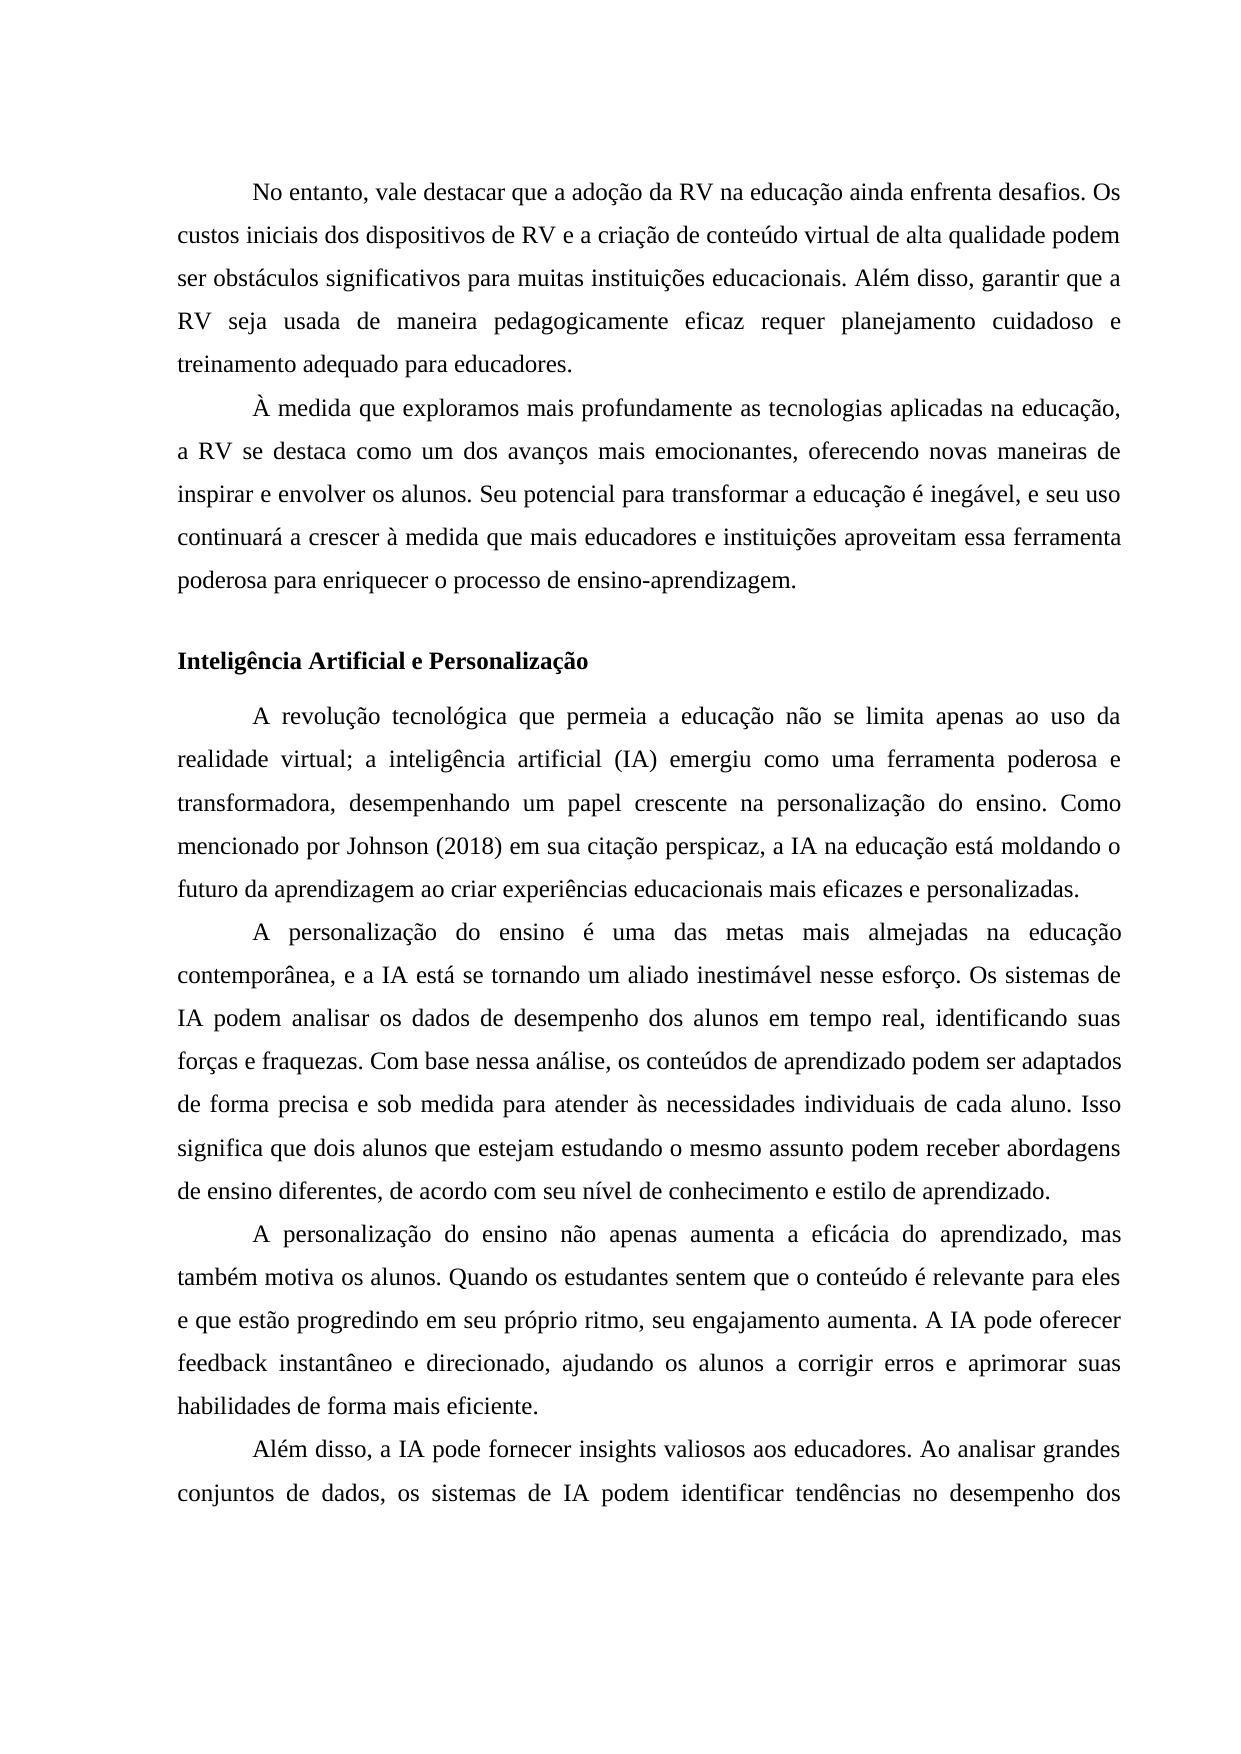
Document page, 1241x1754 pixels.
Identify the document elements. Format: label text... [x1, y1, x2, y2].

text À medida que exploramos mais profundamente as tecnologias aplicadas na educação, a RV se destaca como um dos avanços mais emocionantes, oferecendo novas maneiras de inspirar e envolver os alunos. Seu potencial para transformar a educação é inegável, e seu uso continuará a crescer à medida que mais educadores e instituições aproveitam essa ferramenta poderosa para enriquecer o processo de ensino-aprendizagem. [177, 393, 1122, 594]
subtitle Inteligência Artificial e Personalização [177, 646, 1122, 674]
text A personalização do ensino é uma das metas mais almejadas na educação contemporânea, e a IA está se tornando um aliado inestimável nesse esforço. Os sistemas de IA podem analisar os dados de desempenho dos alunos em tempo real, identificando suas forças e fraquezas. Com base nessa análise, os conteúdos de aprendizado podem ser adaptados de forma precisa e sob medida para atender às necessidades individuais de cada aluno. Isso significa que dois alunos que estejam estudando o mesmo assunto podem receber abordagens de ensino diferentes, de acordo com seu nível de conhecimento e estilo de aprendizado. [177, 917, 1122, 1204]
text No entanto, vale destacar que a adoção da RV na educação ainda enfrenta desafios. Os custos iniciais dos dispositivos de RV e a criação de conteúdo virtual de alta qualidade podem ser obstáculos significativos para muitas instituições educacionais. Além disso, garantir que a RV seja usada de maneira pedagogicamente eficaz requer planejamento cuidadoso e treinamento adequado para educadores. [177, 177, 1122, 378]
text A personalização do ensino não apenas aumenta a eficácia do aprendizado, mas também motiva os alunos. Quando os estudantes sentem que o conteúdo é relevante para eles e que estão progredindo em seu próprio ritmo, seu engajamento aumenta. A IA pode oferecer feedback instantâneo e direcionado, ajudando os alunos a corrigir erros e aprimorar suas habilidades de forma mais eficiente. [177, 1219, 1122, 1420]
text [177, 1434, 1122, 1506]
text A revolução tecnológica que permeia a educação não se limita apenas ao uso da realidade virtual; a inteligência artificial (IA) emergiu como uma ferramenta poderosa e transformadora, desempenhando um papel crescente na personalização do ensino. Como mencionado por Johnson (2018) em sua citação perspicaz, a IA na educação está moldando o futuro da aprendizagem ao criar experiências educacionais mais eficazes e personalizadas. [177, 701, 1122, 903]
